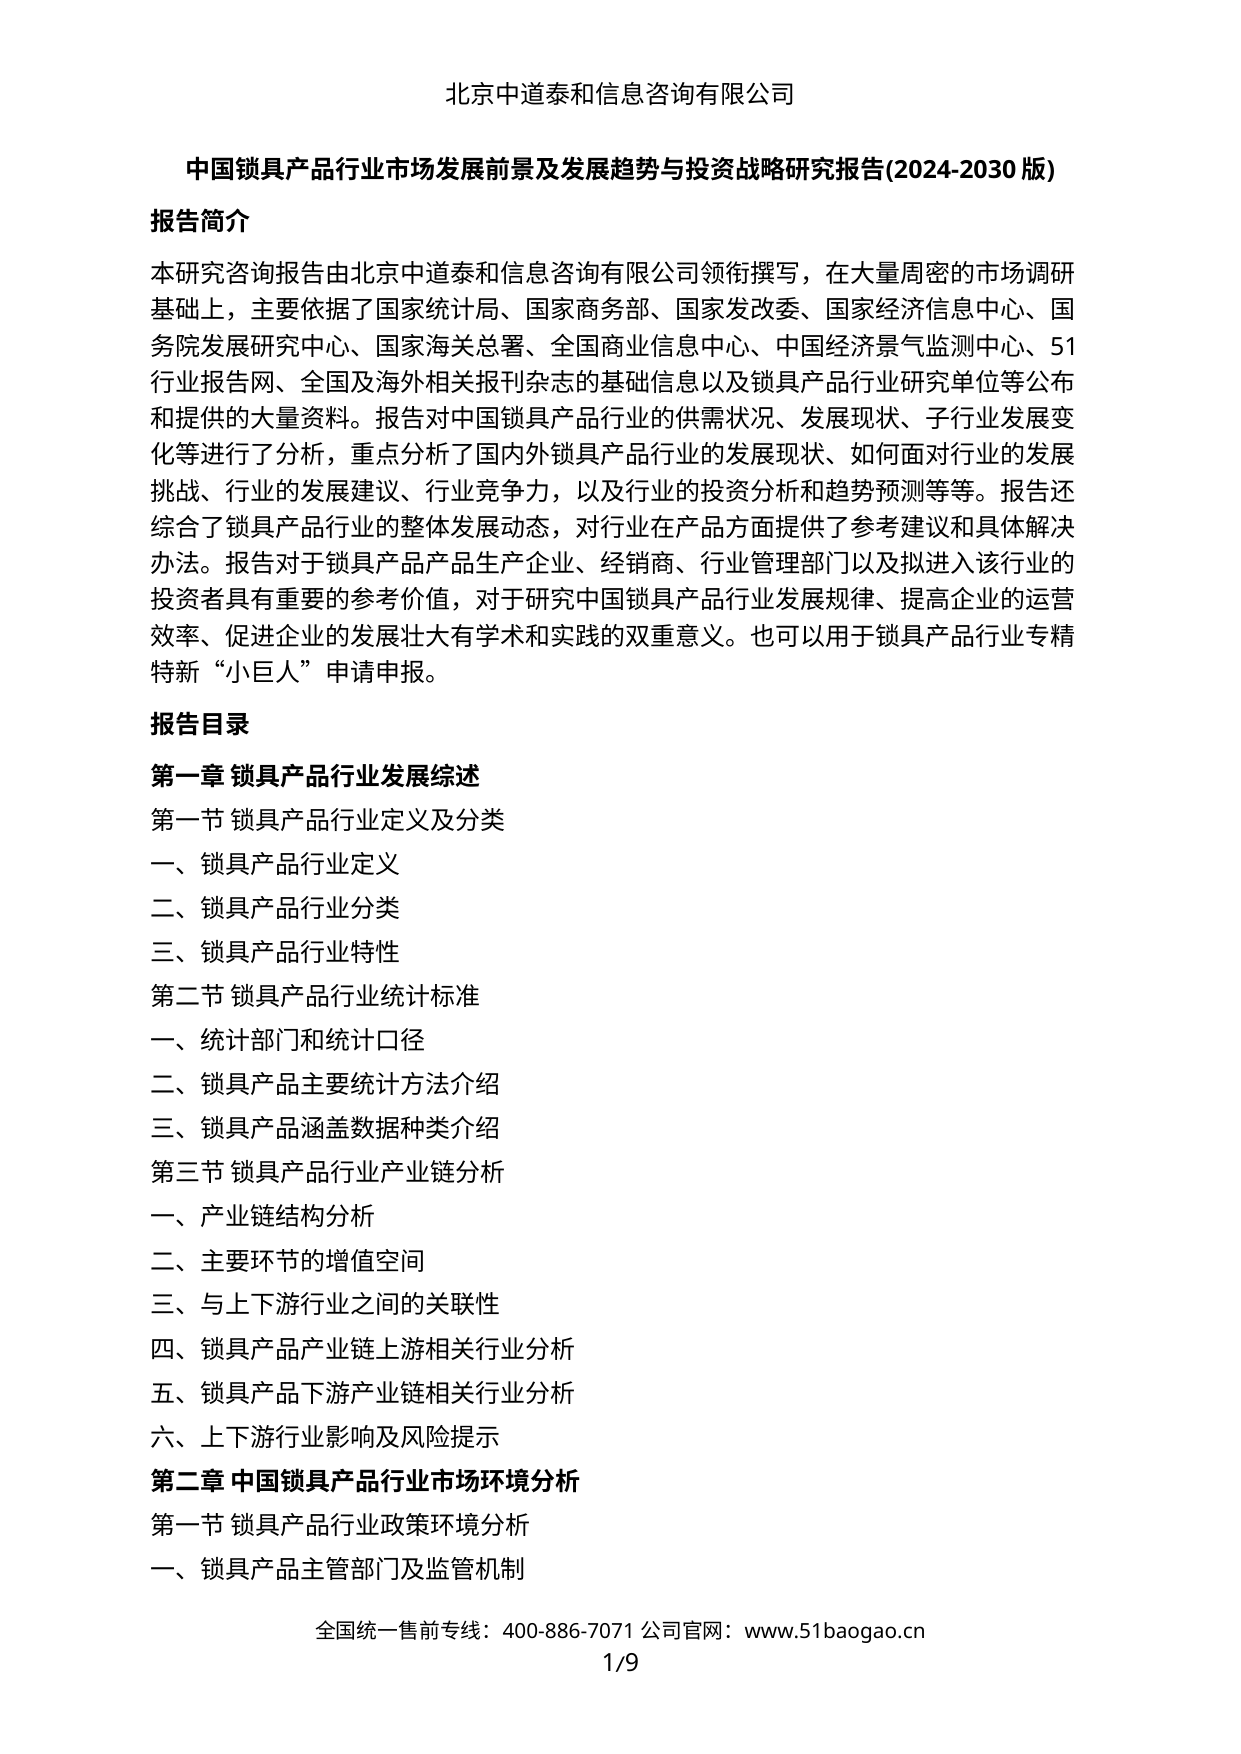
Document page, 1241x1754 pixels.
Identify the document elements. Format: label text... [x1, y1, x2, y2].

text 一、产业链结构分析 [150, 1197, 1090, 1233]
text 一、锁具产品主管部门及监管机制 [150, 1549, 1090, 1586]
text 一、锁具产品行业定义 [150, 844, 1090, 881]
text 第三节 锁具产品行业产业链分析 [150, 1153, 1090, 1189]
text 六、上下游行业影响及风险提示 [150, 1417, 1090, 1453]
text 第一节 锁具产品行业政策环境分析 [150, 1505, 1090, 1542]
text 第二节 锁具产品行业统计标准 [150, 977, 1090, 1013]
text 五、锁具产品下游产业链相关行业分析 [150, 1373, 1090, 1409]
text 报告目录 [150, 704, 1090, 741]
text 四、锁具产品产业链上游相关行业分析 [150, 1329, 1090, 1365]
text 二、锁具产品行业分类 [150, 888, 1090, 925]
text 三、与上下游行业之间的关联性 [150, 1285, 1090, 1321]
text 中国锁具产品行业市场发展前景及发展趋势与投资战略研究报告(2024-2030版) [150, 150, 1090, 186]
text 第二章 中国锁具产品行业市场环境分析 [150, 1461, 1090, 1497]
text 第一节 锁具产品行业定义及分类 [150, 800, 1090, 837]
text 二、锁具产品主要统计方法介绍 [150, 1065, 1090, 1101]
text 三、锁具产品涵盖数据种类介绍 [150, 1109, 1090, 1145]
text 报告简介 [150, 202, 1090, 238]
text 三、锁具产品行业特性 [150, 932, 1090, 969]
text 二、主要环节的增值空间 [150, 1241, 1090, 1277]
text 一、统计部门和统计口径 [150, 1021, 1090, 1057]
text 本研究咨询报告由北京中道泰和信息咨询有限公司领衔撰写，在大量周密的市场调研基础上，主要依据了国家统计局、国家商务部、国家发改委、国家经济信息中心、国务院发展研究中心、国家海关总署、全国商业信息中心、中国经济景气监测中心、51行业报告网、全国及海外相关报刊杂志的基础信息以及锁具产品行业研究单位等公布和提供的大量资料。报告对中国锁具产品行业的供需状况、发展现状、子行业发展变化等进行了分析，重点分析了国内外锁具产品行业的发展现状、如何面对行业的发展挑战、行业的发展建议、行业竞争力，以及行业的投资分析和趋势预测等等。报告还综合了锁具产品行业的整体发展动态，对行业在产品方面提供了参考建议和具体解决办法。报告对于锁具产品产品生产企业、经销商、行业管理部门以及拟进入该行业的投资者具有重要的参考价值，对于研究中国锁具产品行业发展规律、提高企业的运营效率、促进企业的发展壮大有学术和实践的双重意义。也可以用于锁具产品行业专精特新“小巨人”申请申报。 [150, 254, 1090, 689]
text 第一章 锁具产品行业发展综述 [150, 756, 1090, 792]
